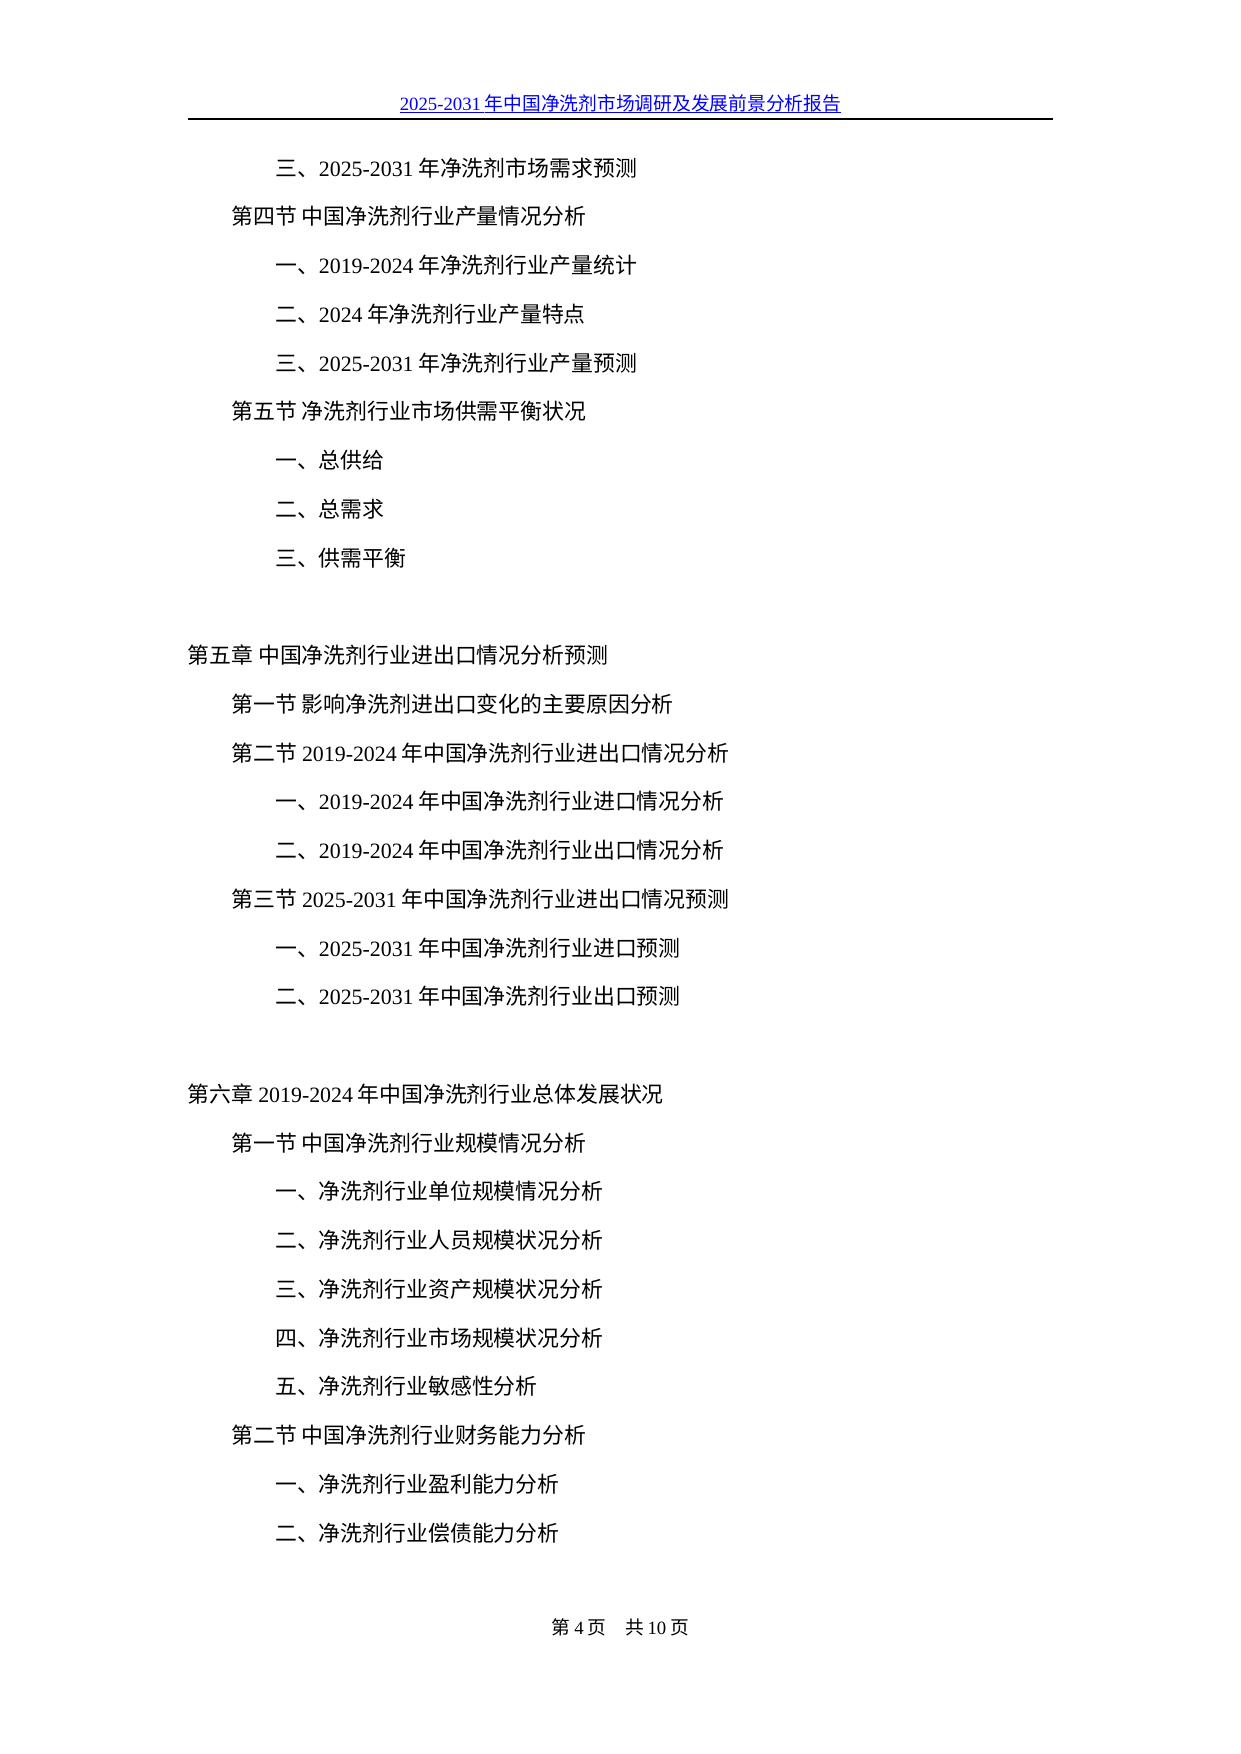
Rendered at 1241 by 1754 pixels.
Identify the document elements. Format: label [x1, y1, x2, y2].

text [187, 150, 1053, 1548]
